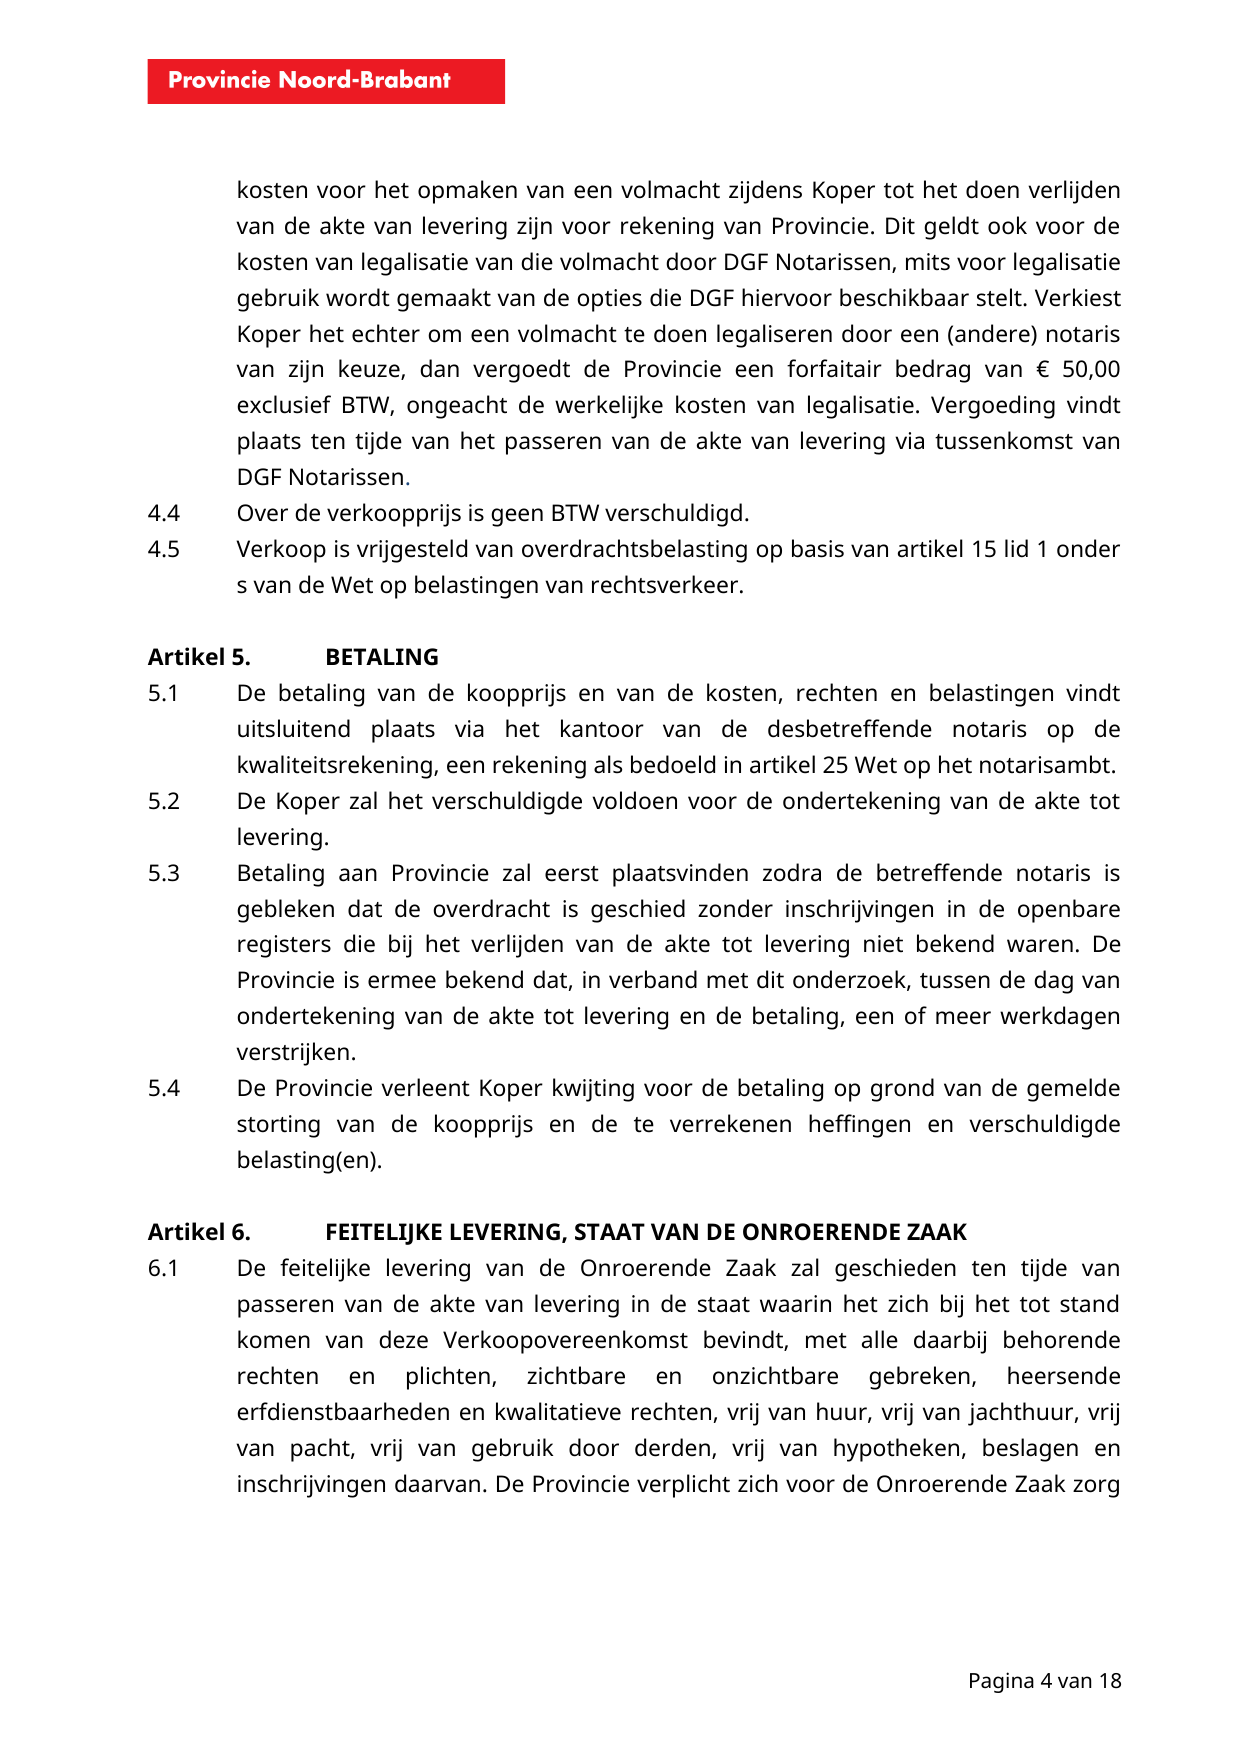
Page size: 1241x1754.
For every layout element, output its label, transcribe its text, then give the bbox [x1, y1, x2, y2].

text 5.3 Betaling aan Provincie zal eerst plaatsvinden zodra de betreffende notaris is gebleken dat de overdracht is geschied zonder inschrijvingen in de openbare registers die bij het verlijden van de akte tot levering niet bekend waren. De Provincie is ermee bekend dat, in verband met dit onderzoek, tussen de dag van ondertekening van de akte tot levering en de betaling, een of meer werkdagen verstrijken. [148, 857, 1122, 1067]
text 5.2 De Koper zal het verschuldigde voldoen voor de ondertekening van de akte tot levering. [148, 785, 1122, 852]
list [148, 174, 1122, 492]
picture [147, 59, 506, 104]
text 5.4 De Provincie verleent Koper kwijting voor de betaling op grond van de gemelde storting van de koopprijs en de te verrekenen heffingen en verschuldigde belasting(en). [148, 1072, 1122, 1175]
list 4.4 Over de verkoopprijs is geen BTW verschuldigd. [148, 497, 1122, 528]
list 4.5 Verkoop is vrijgesteld van overdrachtsbelasting op basis van artikel 15 lid 1 onder s van de Wet op belastingen van rechtsverkeer. [148, 533, 1122, 600]
text Artikel 6. FEITELIJKE LEVERING, STAAT VAN DE ONROERENDE ZAAK [148, 1216, 1122, 1247]
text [148, 1252, 1122, 1499]
text 5.1 De betaling van de koopprijs en van de kosten, rechten en belastingen vindt uitsluitend plaats via het kantoor van de desbetreffende notaris op de kwaliteitsrekening, een rekening als bedoeld in artikel 25 Wet op het notarisambt. [148, 677, 1122, 780]
text Artikel 5. BETALING [148, 641, 1122, 672]
